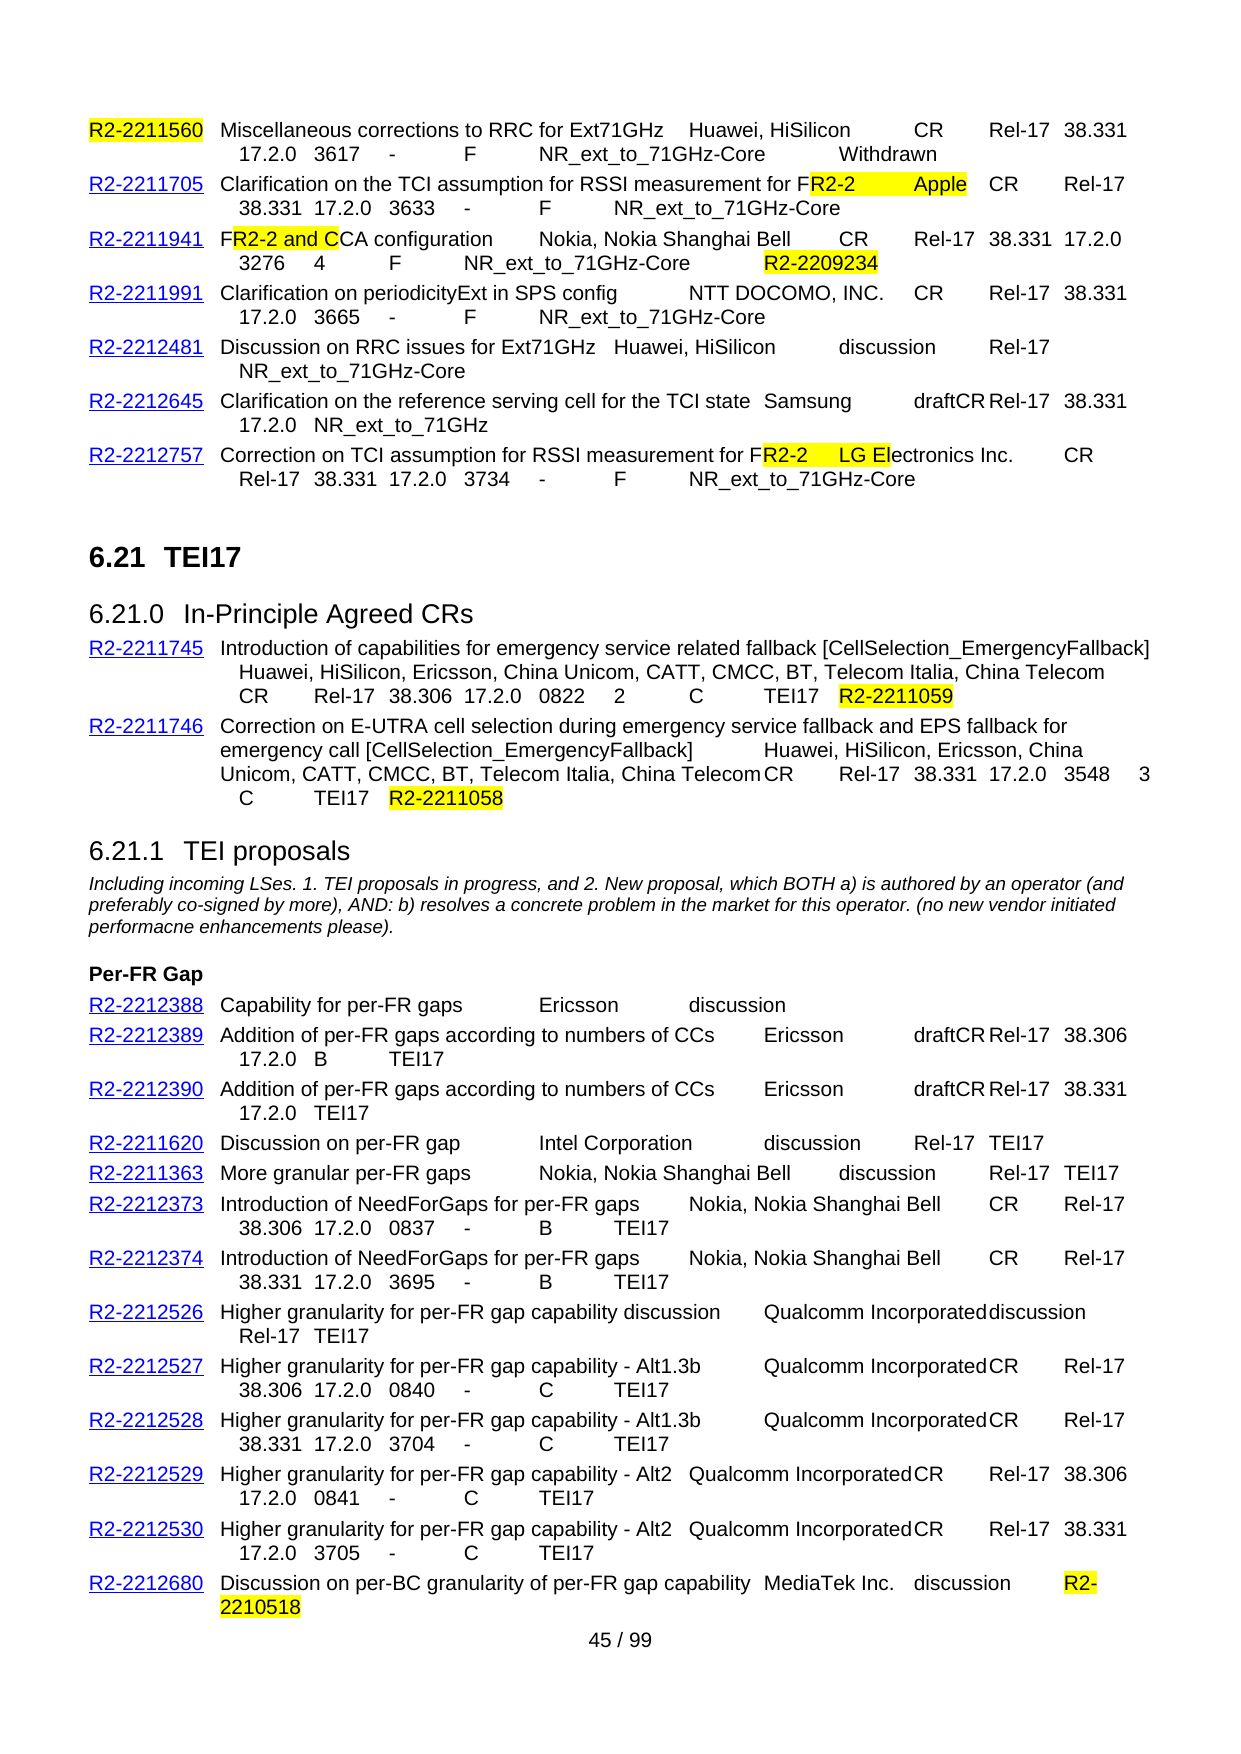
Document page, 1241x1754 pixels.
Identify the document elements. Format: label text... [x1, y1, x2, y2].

title R2-2212390 Addition of per-FR gaps according to numbers of CCs Ericsson draftCR Rel-17 38.331 17.2.0 TEI17 [89, 1077, 1152, 1125]
title R2-2212481 Discussion on RRC issues for Ext71GHz Huawei, HiSilicon discussion Rel-17 NR_ext_to_71GHz-Core [89, 335, 1152, 383]
title R2-2212529 Higher granularity for per-FR gap capability - Alt2 Qualcomm Incorporated CR Rel-17 38.306 17.2.0 0841 - C TEI17 [89, 1462, 1152, 1510]
title R2-2211991 Clarification on periodicityExt in SPS config NTT DOCOMO, INC. CR Rel-17 38.331 17.2.0 3665 - F NR_ext_to_71GHz-Core [89, 281, 1152, 328]
title R2-2212528 Higher granularity for per-FR gap capability - Alt1.3b Qualcomm Incorporated CR Rel-17 38.331 17.2.0 3704 - C TEI17 [89, 1408, 1152, 1456]
subtitle 6.21.0 In-Principle Agreed CRs [89, 598, 1152, 630]
title R2-2212680 Discussion on per-BC granularity of per-FR gap capability MediaTek Inc. discussion R2-2210518 [89, 1571, 1152, 1618]
text Per-FR Gap [89, 962, 1152, 986]
title R2-2211705 Clarification on the TCI assumption for RSSI measurement for FR2-2 Apple CR Rel-17 38.331 17.2.0 3633 - F NR_ext_to_71GHz-Core [89, 172, 1152, 220]
title R2-2212527 Higher granularity for per-FR gap capability - Alt1.3b Qualcomm Incorporated CR Rel-17 38.306 17.2.0 0840 - C TEI17 [89, 1354, 1152, 1402]
title R2-2211560 Miscellaneous corrections to RRC for Ext71GHz Huawei, HiSilicon CR Rel-17 38.331 17.2.0 3617 - F NR_ext_to_71GHz-Core Withdrawn [89, 118, 1152, 166]
title R2-2211746 Correction on E-UTRA cell selection during emergency service fallback and EPS fallback for emergency call [CellSelection_EmergencyFallback] Huawei, HiSilicon, Ericsson, China Unicom, CATT, CMCC, BT, Telecom Italia, China Telecom CR Rel-17 38.331 17.2.0 3548 3 C TEI17 R2-2211058 [89, 714, 1152, 810]
title R2-2212526 Higher granularity for per-FR gap capability discussion Qualcomm Incorporated discussion Rel-17 TEI17 [89, 1300, 1152, 1348]
title R2-2211941 FR2-2 and CCA configuration Nokia, Nokia Shanghai Bell CR Rel-17 38.331 17.2.0 3276 4 F NR_ext_to_71GHz-Core R2-2209234 [89, 226, 1152, 274]
title R2-2212645 Clarification on the reference serving cell for the TCI state Samsung draftCR Rel-17 38.331 17.2.0 NR_ext_to_71GHz [89, 389, 1152, 437]
text Including incoming LSes. 1. TEI proposals in progress, and 2. New proposal, which BOTH a) is authored by an operator (and preferably co-signed by more), AND: b) resolves a concrete problem in the market for this operator. (no new vendor initiated performacne enhancements please). [89, 872, 1152, 937]
title R2-2211620 Discussion on per-FR gap Intel Corporation discussion Rel-17 TEI17 [89, 1131, 1152, 1155]
title R2-2212389 Addition of per-FR gaps according to numbers of CCs Ericsson draftCR Rel-17 38.306 17.2.0 B TEI17 [89, 1023, 1152, 1071]
title R2-2211363 More granular per-FR gaps Nokia, Nokia Shanghai Bell discussion Rel-17 TEI17 [89, 1161, 1152, 1185]
title R2-2212374 Introduction of NeedForGaps for per-FR gaps Nokia, Nokia Shanghai Bell CR Rel-17 38.331 17.2.0 3695 - B TEI17 [89, 1246, 1152, 1293]
title R2-2212530 Higher granularity for per-FR gap capability - Alt2 Qualcomm Incorporated CR Rel-17 38.331 17.2.0 3705 - C TEI17 [89, 1516, 1152, 1564]
subtitle 6.21.1 TEI proposals [89, 835, 1152, 866]
subtitle 6.21 TEI17 [89, 540, 1152, 573]
title R2-2212757 Correction on TCI assumption for RSSI measurement for FR2-2 LG Electronics Inc. CR Rel-17 38.331 17.2.0 3734 - F NR_ext_to_71GHz-Core [89, 443, 1152, 491]
title R2-2212373 Introduction of NeedForGaps for per-FR gaps Nokia, Nokia Shanghai Bell CR Rel-17 38.306 17.2.0 0837 - B TEI17 [89, 1191, 1152, 1239]
title R2-2212388 Capability for per-FR gaps Ericsson discussion [89, 992, 1152, 1016]
title R2-2211745 Introduction of capabilities for emergency service related fallback [CellSelection_EmergencyFallback] Huawei, HiSilicon, Ericsson, China Unicom, CATT, CMCC, BT, Telecom Italia, China Telecom CR Rel-17 38.306 17.2.0 0822 2 C TEI17 R2-2211059 [89, 636, 1152, 708]
